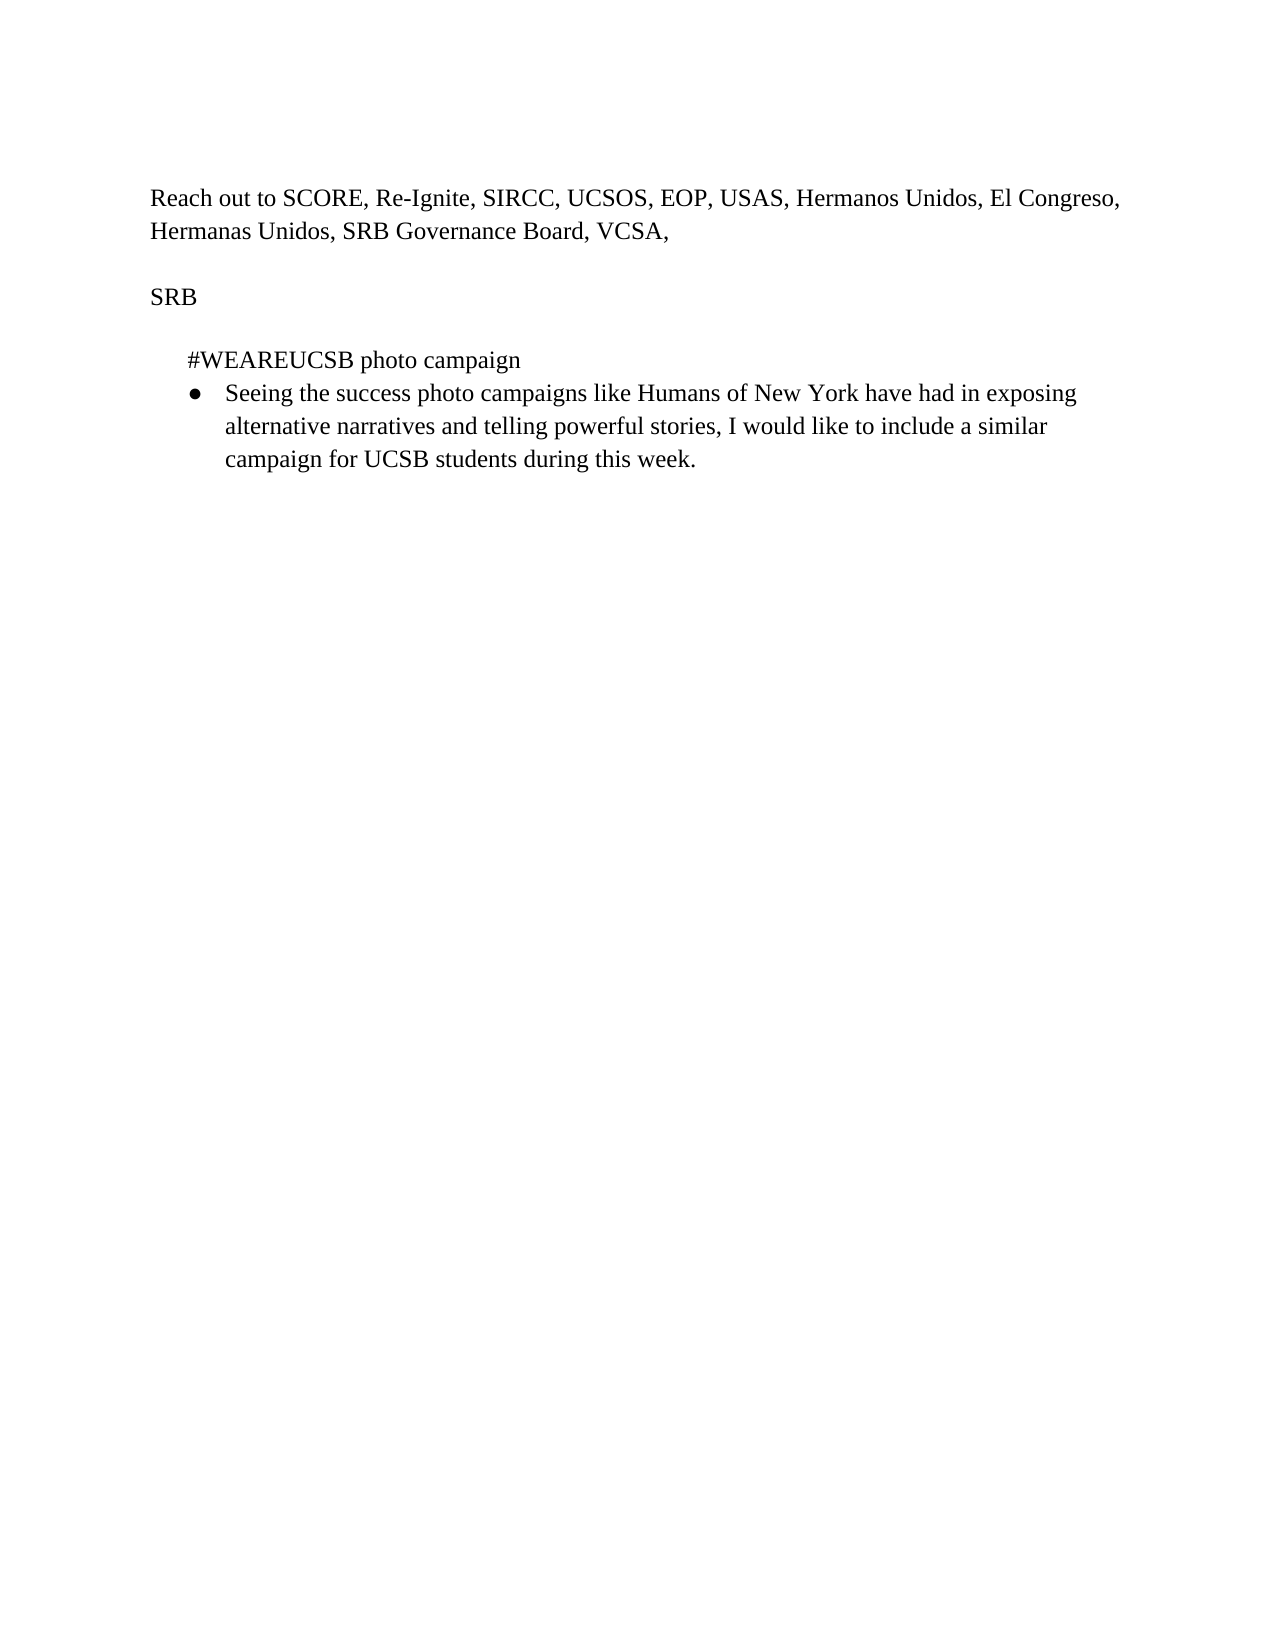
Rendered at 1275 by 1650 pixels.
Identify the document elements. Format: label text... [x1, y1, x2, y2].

text #WEAREUCSB photo campaign [187, 345, 1125, 374]
list Seeing the success photo campaigns like Humans of New York have had in exposing alternative narratives and telling powerful stories, I would like to include a similar campaign for UCSB students during this week. [187, 378, 1125, 473]
text SRB [150, 282, 1125, 311]
text Reach out to SCORE, Re-Ignite, SIRCC, UCSOS, EOP, USAS, Hermanos Unidos, El Congreso, Hermanas Unidos, SRB Governance Board, VCSA, [150, 183, 1125, 245]
